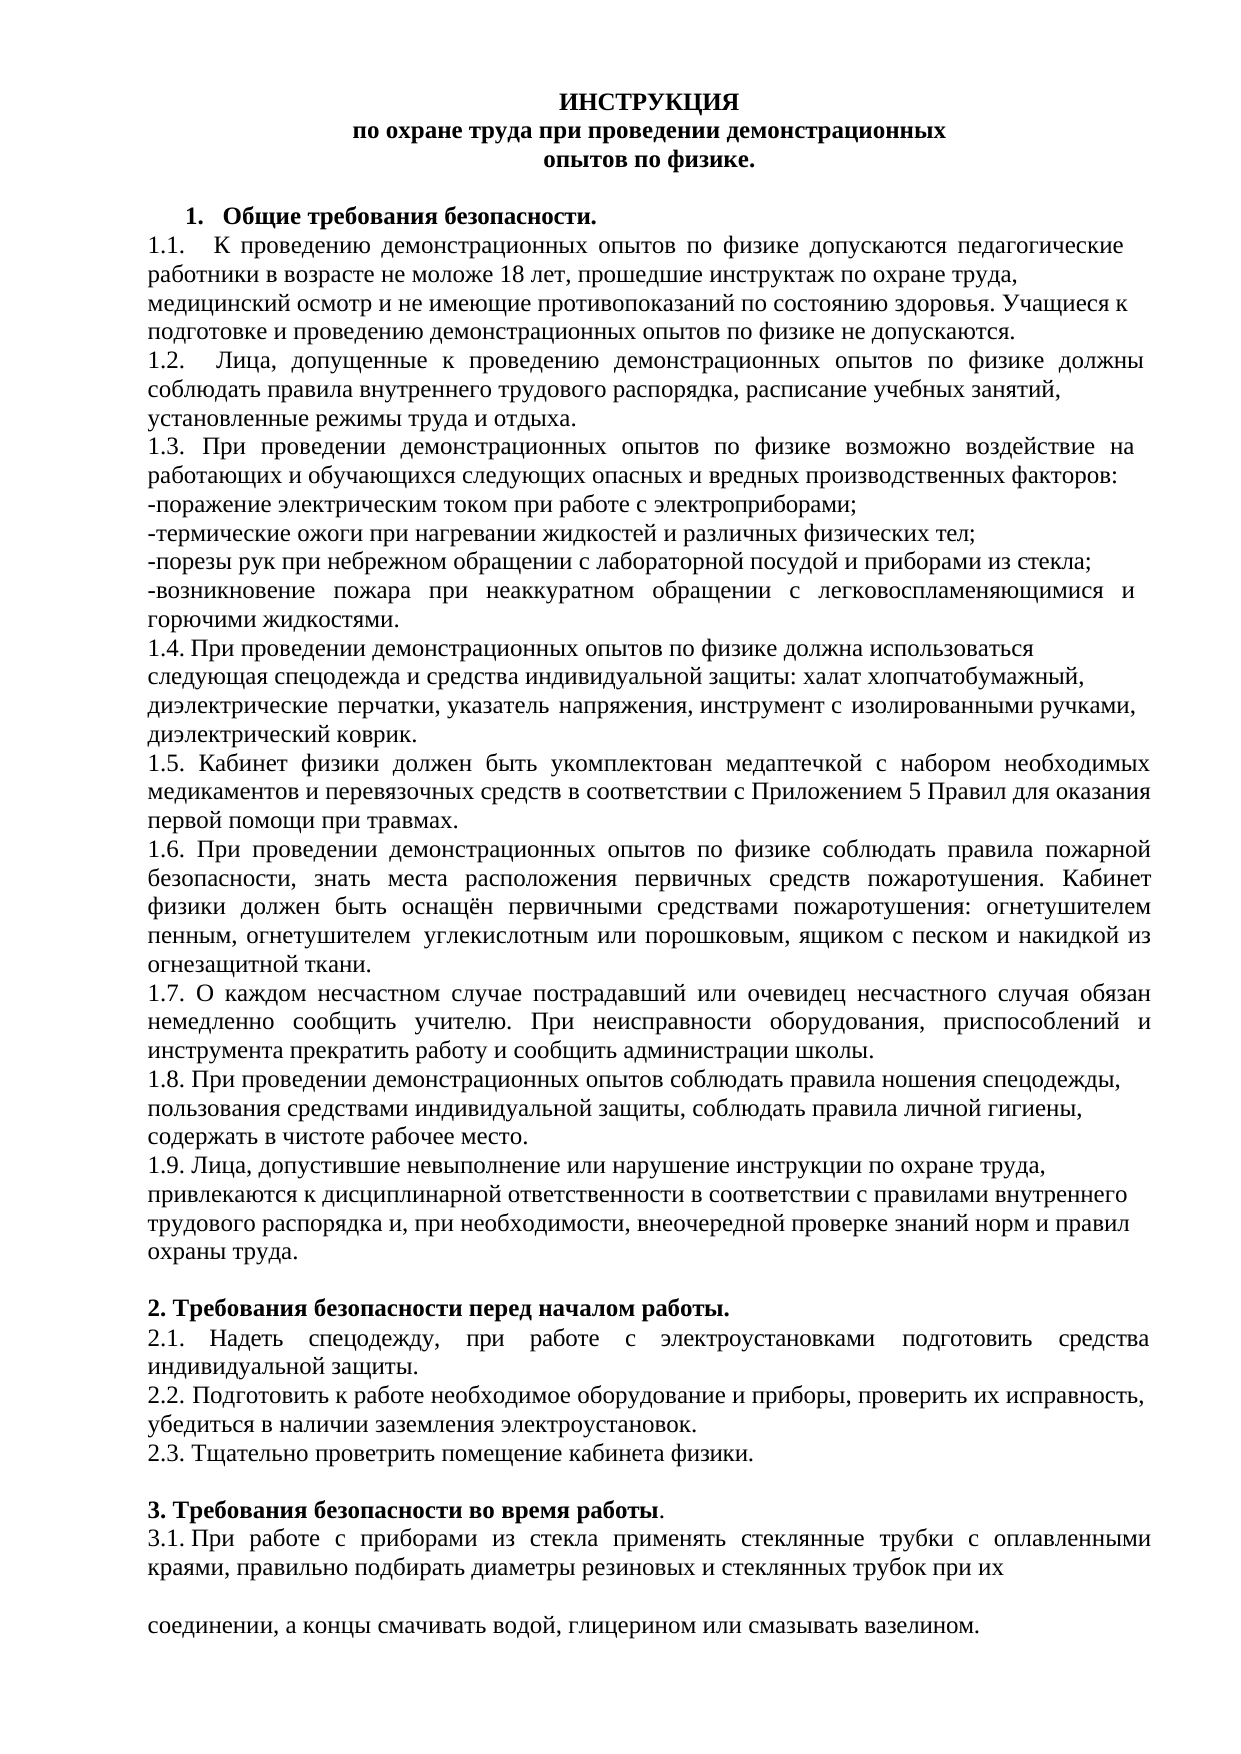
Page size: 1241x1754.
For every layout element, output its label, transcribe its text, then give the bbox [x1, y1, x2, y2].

text -термические ожоги при нагревании жидкостей и различных физических тел; [147, 518, 1152, 546]
text по охране труда при проведении демонстрационных опытов по физике. [314, 115, 984, 173]
list Требования безопасности перед началом работы. [147, 1294, 1152, 1323]
list Надеть спецодежду, при работе с электроустановками подготовить средства индивидуальной защиты. [147, 1323, 1151, 1380]
list При проведении демонстрационных опытов соблюдать правила ношения спецодежды, пользования средствами индивидуальной защиты, соблюдать правила личной гигиены, содержать в чистоте рабочее место. [147, 1064, 1121, 1150]
list При проведении демонстрационных опытов по физике соблюдать правила пожарной безопасности, знать места расположения первичных средств пожаротушения. Кабинет физики должен быть оснащён первичными средствами пожаротушения: огнетушителем пенным, огнетушителем углекислотным или порошковым, ящиком с песком и накидкой из огнезащитной ткани. [147, 834, 1152, 978]
text -поражение электрическим током при работе с электроприборами; [147, 489, 1152, 518]
list Требования безопасности во время работы. [147, 1495, 1152, 1523]
list Лица, допустившие невыполнение или нарушение инструкции по охране труда, привлекаются к дисциплинарной ответственности в соответствии с правилами внутреннего трудового распорядка и, при необходимости, внеочередной проверке знаний норм и правил охраны труда. [147, 1150, 1151, 1265]
list Подготовить к работе необходимое оборудование и приборы, проверить их исправность, убедиться в наличии заземления электроустановок. [147, 1380, 1152, 1438]
text диэлектрические перчатки, указатель напряжения, инструмент с изолированными ручками, диэлектрический коврик. [147, 690, 1152, 748]
list При проведении демонстрационных опытов по физике должна использоваться следующая спецодежда и средства индивидуальной защиты: халат хлопчатобумажный, [147, 633, 1151, 690]
list Кабинет физики должен быть укомплектован медаптечкой с набором необходимых медикаментов и перевязочных средств в соответствии с Приложением 5 Правил для оказания первой помощи при травмах. [147, 748, 1151, 834]
list Лица, допущенные к проведению демонстрационных опытов по физике должны соблюдать правила внутреннего трудового распорядка, расписание учебных занятий, установленные режимы труда и отдыха. [147, 345, 1151, 431]
text соединении, а концы смачивать водой, глицерином или смазывать вазелином. [147, 1610, 1152, 1638]
list Общие требования безопасности. [185, 202, 1152, 230]
text ИНСТРУКЦИЯ [196, 87, 1103, 115]
list К проведению демонстрационных опытов по физике допускаются педагогические работники в возрасте не моложе 18 лет, прошедшие инструктаж по охране труда, медицинский осмотр и не имеющие противопоказаний по состоянию здоровья. Учащиеся к подготовке и проведению демонстрационных опытов по физике не допускаются. [147, 230, 1152, 345]
list О каждом несчастном случае пострадавший или очевидец несчастного случая обязан немедленно сообщить учителю. При неисправности оборудования, приспособлений и инструмента прекратить работу и сообщить администрации школы. [147, 978, 1152, 1064]
text -порезы рук при небрежном обращении с лабораторной посудой и приборами из стекла; [147, 546, 1152, 575]
list При работе с приборами из стекла применять стеклянные трубки с оплавленными краями, правильно подбирать диаметры резиновых и стеклянных трубок при их [147, 1523, 1151, 1581]
list При проведении демонстрационных опытов по физике возможно воздействие на работающих и обучающихся следующих опасных и вредных производственных факторов: [147, 431, 1151, 489]
list Тщательно проветрить помещение кабинета физики. [147, 1438, 1152, 1466]
text -возникновение пожара при неаккуратном обращении с легковоспламеняющимися и горючими жидкостями. [147, 575, 1152, 633]
